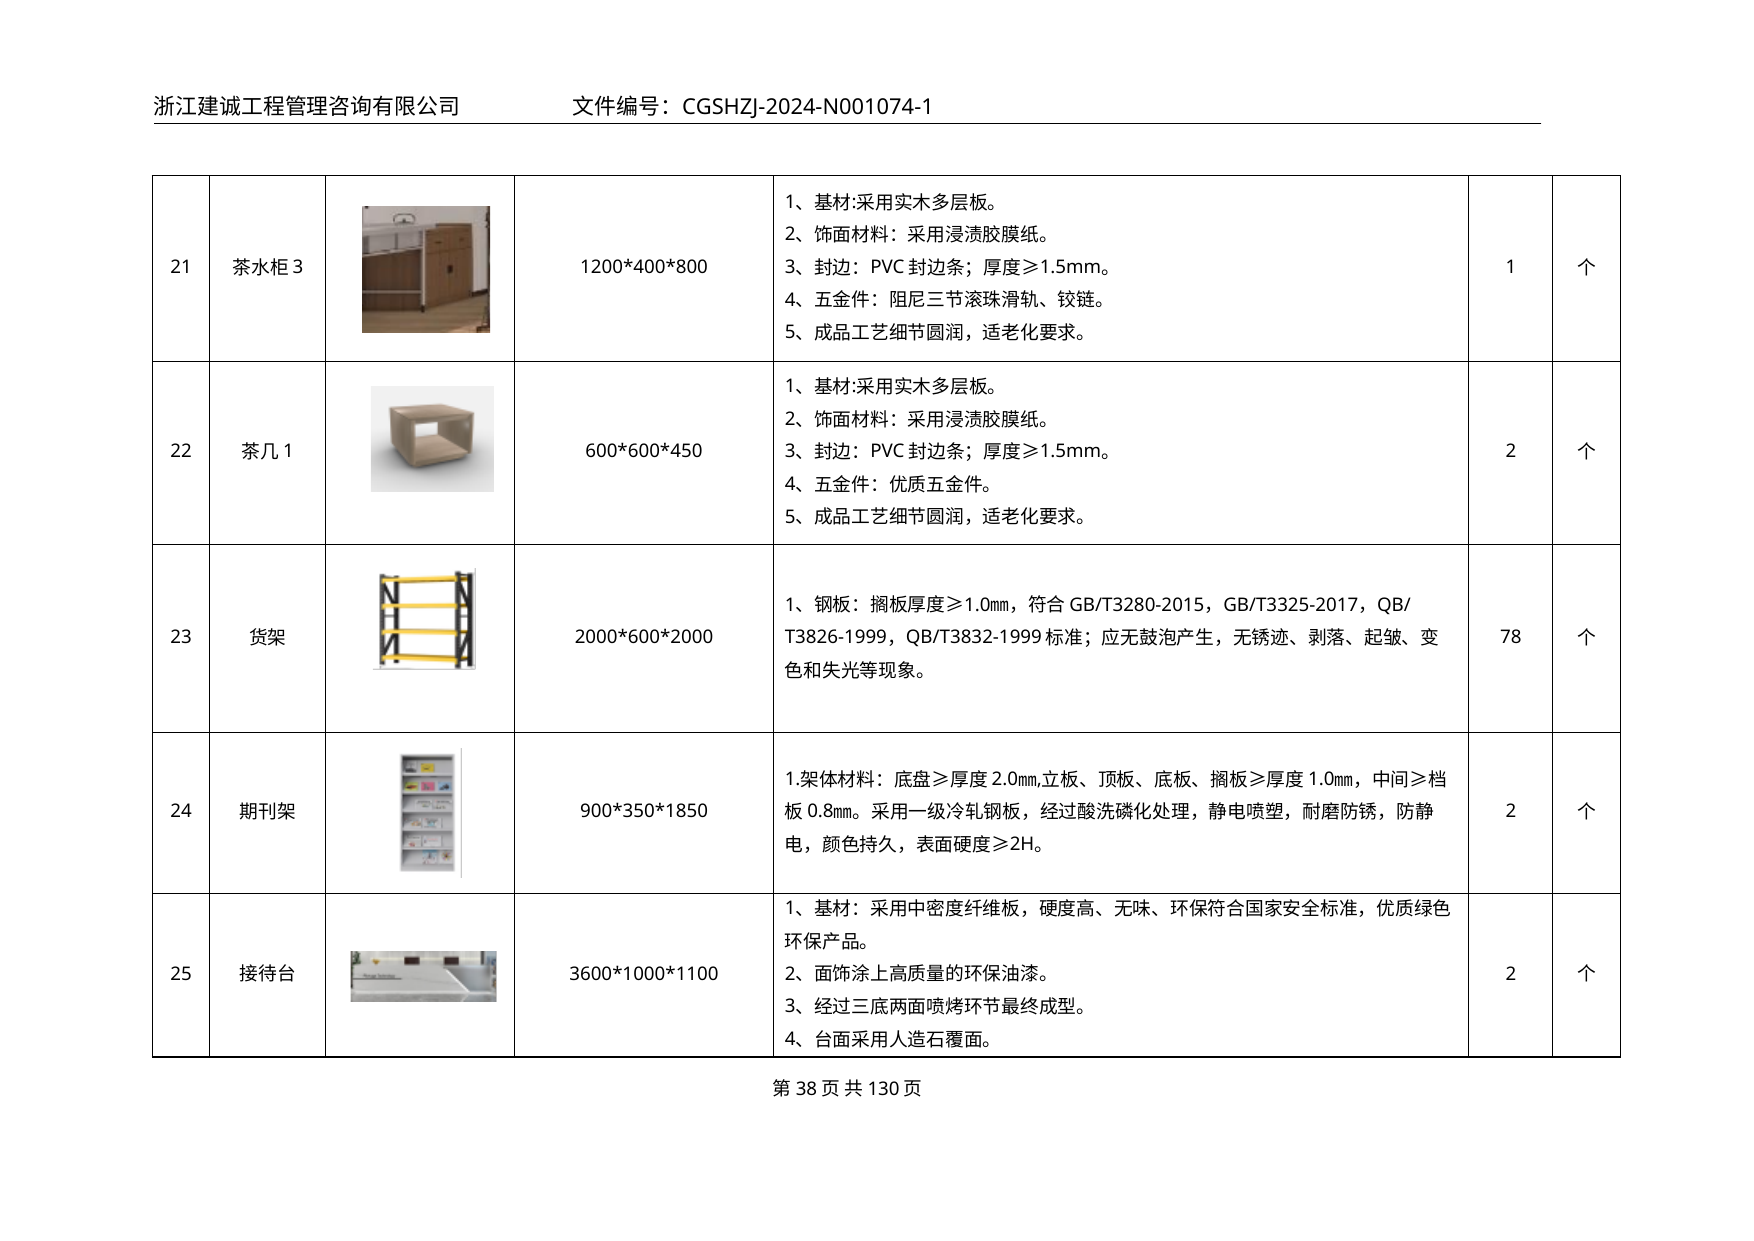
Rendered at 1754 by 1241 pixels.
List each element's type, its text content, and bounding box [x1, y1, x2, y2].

picture [395, 748, 463, 878]
table_cell 2000*600*2000 [515, 545, 773, 732]
table_cell 2 [1469, 733, 1552, 893]
picture [372, 568, 477, 671]
table_cell 21 [153, 176, 209, 361]
table_cell 茶几1 [210, 362, 325, 544]
table_cell 1200*400*800 [515, 176, 773, 361]
table_cell 1.架体材料：底盘≥厚度2.0㎜,立板、顶板、底板、搁板≥厚度1.0㎜，中间≥档板0.8㎜。采用一级冷轧钢板，经过酸洗磷化处理，静电喷塑，耐磨防锈，防静电，颜色持久，表面硬度≥2H。 [774, 733, 1468, 893]
table_cell 个 [1553, 176, 1620, 361]
table_cell 接待台 [210, 894, 325, 1056]
table_cell 茶水柜3 [210, 176, 325, 361]
table_cell 900*350*1850 [515, 733, 773, 893]
picture [362, 206, 491, 333]
table_cell 2 [1469, 894, 1552, 1056]
table_cell [326, 176, 514, 361]
table_cell 25 [153, 894, 209, 1056]
table_cell [326, 733, 514, 893]
table_cell [326, 894, 514, 1056]
table_cell [326, 545, 514, 732]
table_cell 1、基材:采用实木多层板。 2、饰面材料：采用浸渍胶膜纸。 3、封边：PVC封边条；厚度≥1.5mm。 4、五金件：优质五金件。 5、成品工艺细节圆润，适老化要求。 [774, 362, 1468, 544]
table_cell 600*600*450 [515, 362, 773, 544]
table_cell 78 [1469, 545, 1552, 732]
table_cell 个 [1553, 545, 1620, 732]
table_cell 个 [1553, 362, 1620, 544]
table_cell 24 [153, 733, 209, 893]
table_cell 期刊架 [210, 733, 325, 893]
table_cell 货架 [210, 545, 325, 732]
table_cell 2 [1469, 362, 1552, 544]
picture [370, 386, 494, 492]
table_cell 个 [1553, 733, 1620, 893]
table_cell 3600*1000*1100 [515, 894, 773, 1056]
table_cell 1、基材：采用中密度纤维板，硬度高、无味、环保符合国家安全标准，优质绿色环保产品。 2、面饰涂上高质量的环保油漆。 3、经过三底两面喷烤环节最终成型。 4、台面采用人造石覆面。 [774, 894, 1468, 1056]
table_cell 23 [153, 545, 209, 732]
table_cell 1 [1469, 176, 1552, 361]
table_cell 22 [153, 362, 209, 544]
table_cell [326, 362, 514, 544]
table_cell 1、基材:采用实木多层板。 2、饰面材料：采用浸渍胶膜纸。 3、封边：PVC封边条；厚度≥1.5mm。 4、五金件：阻尼三节滚珠滑轨、铰链。 5、成品工艺细节圆润，适老化要求。 [774, 176, 1468, 361]
table_cell 个 [1553, 894, 1620, 1056]
table_cell 1、钢板：搁板厚度≥1.0㎜，符合GB/T3280-2015，GB/T3325-2017，QB/T3826-1999，QB/T3832-1999标准；应无鼓泡产生，无锈迹、剥落、起皱、变色和失光等现象。 [774, 545, 1468, 732]
picture [350, 951, 498, 1002]
